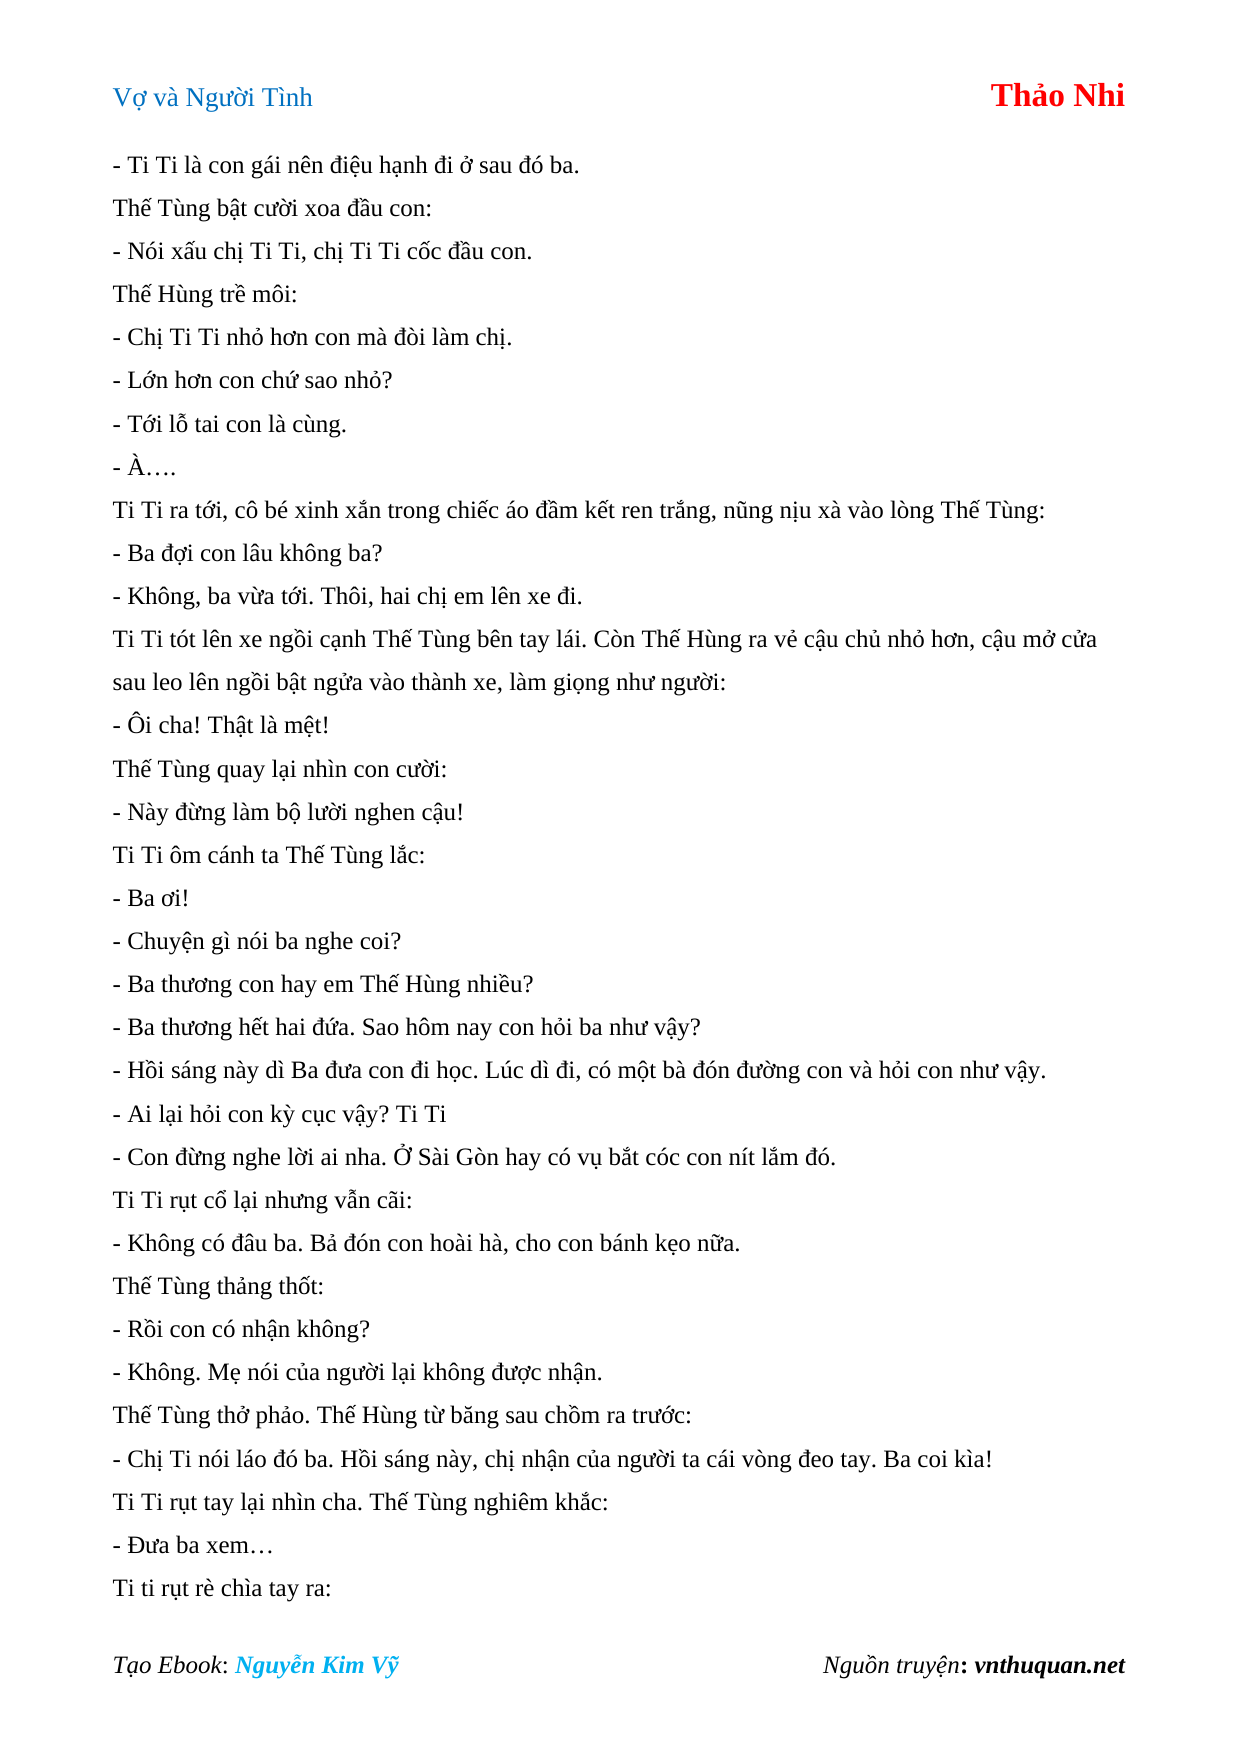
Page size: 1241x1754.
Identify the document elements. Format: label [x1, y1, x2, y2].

text [112, 150, 1128, 1602]
